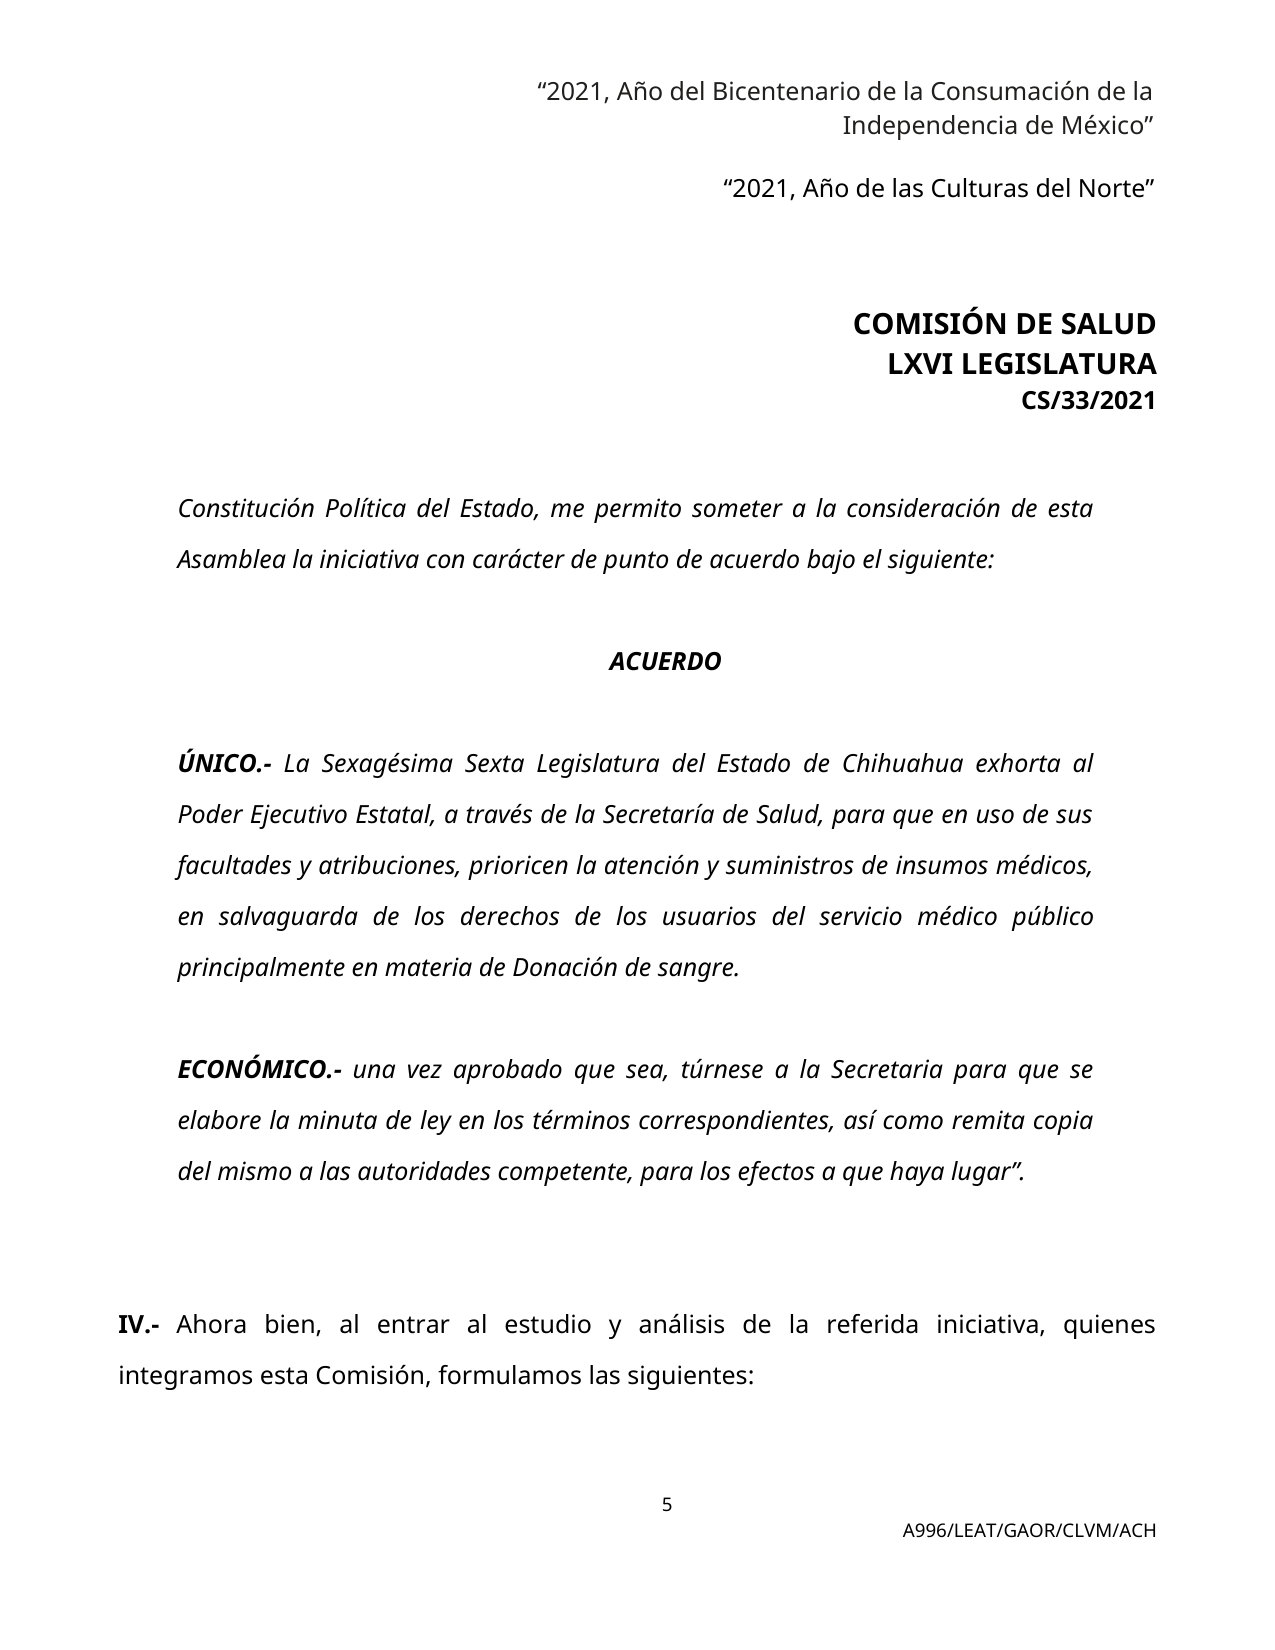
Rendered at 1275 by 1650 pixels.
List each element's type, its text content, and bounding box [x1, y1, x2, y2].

list ACUERDO [177, 643, 1098, 677]
list ECONÓMICO.- una vez aprobado que sea, túrnese a la Secretaria para que se elabore la minuta de ley en los términos correspondientes, así como remita copia del mismo a las autoridades competente, para los efectos a que haya lugar”. [177, 1052, 1098, 1188]
list ÚNICO.- La Sexagésima Sexta Legislatura del Estado de Chihuahua exhorta al Poder Ejecutivo Estatal, a través de la Secretaría de Salud, para que en uso de sus facultades y atribuciones, prioricen la atención y suministros de insumos médicos, en salvaguarda de los derechos de los usuarios del servicio médico público principalmente en materia de Donación de sangre. [177, 745, 1098, 984]
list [177, 490, 1098, 575]
text IV.- Ahora bien, al entrar al estudio y análisis de la referida iniciativa, quienes integramos esta Comisión, formulamos las siguientes: [118, 1307, 1157, 1392]
